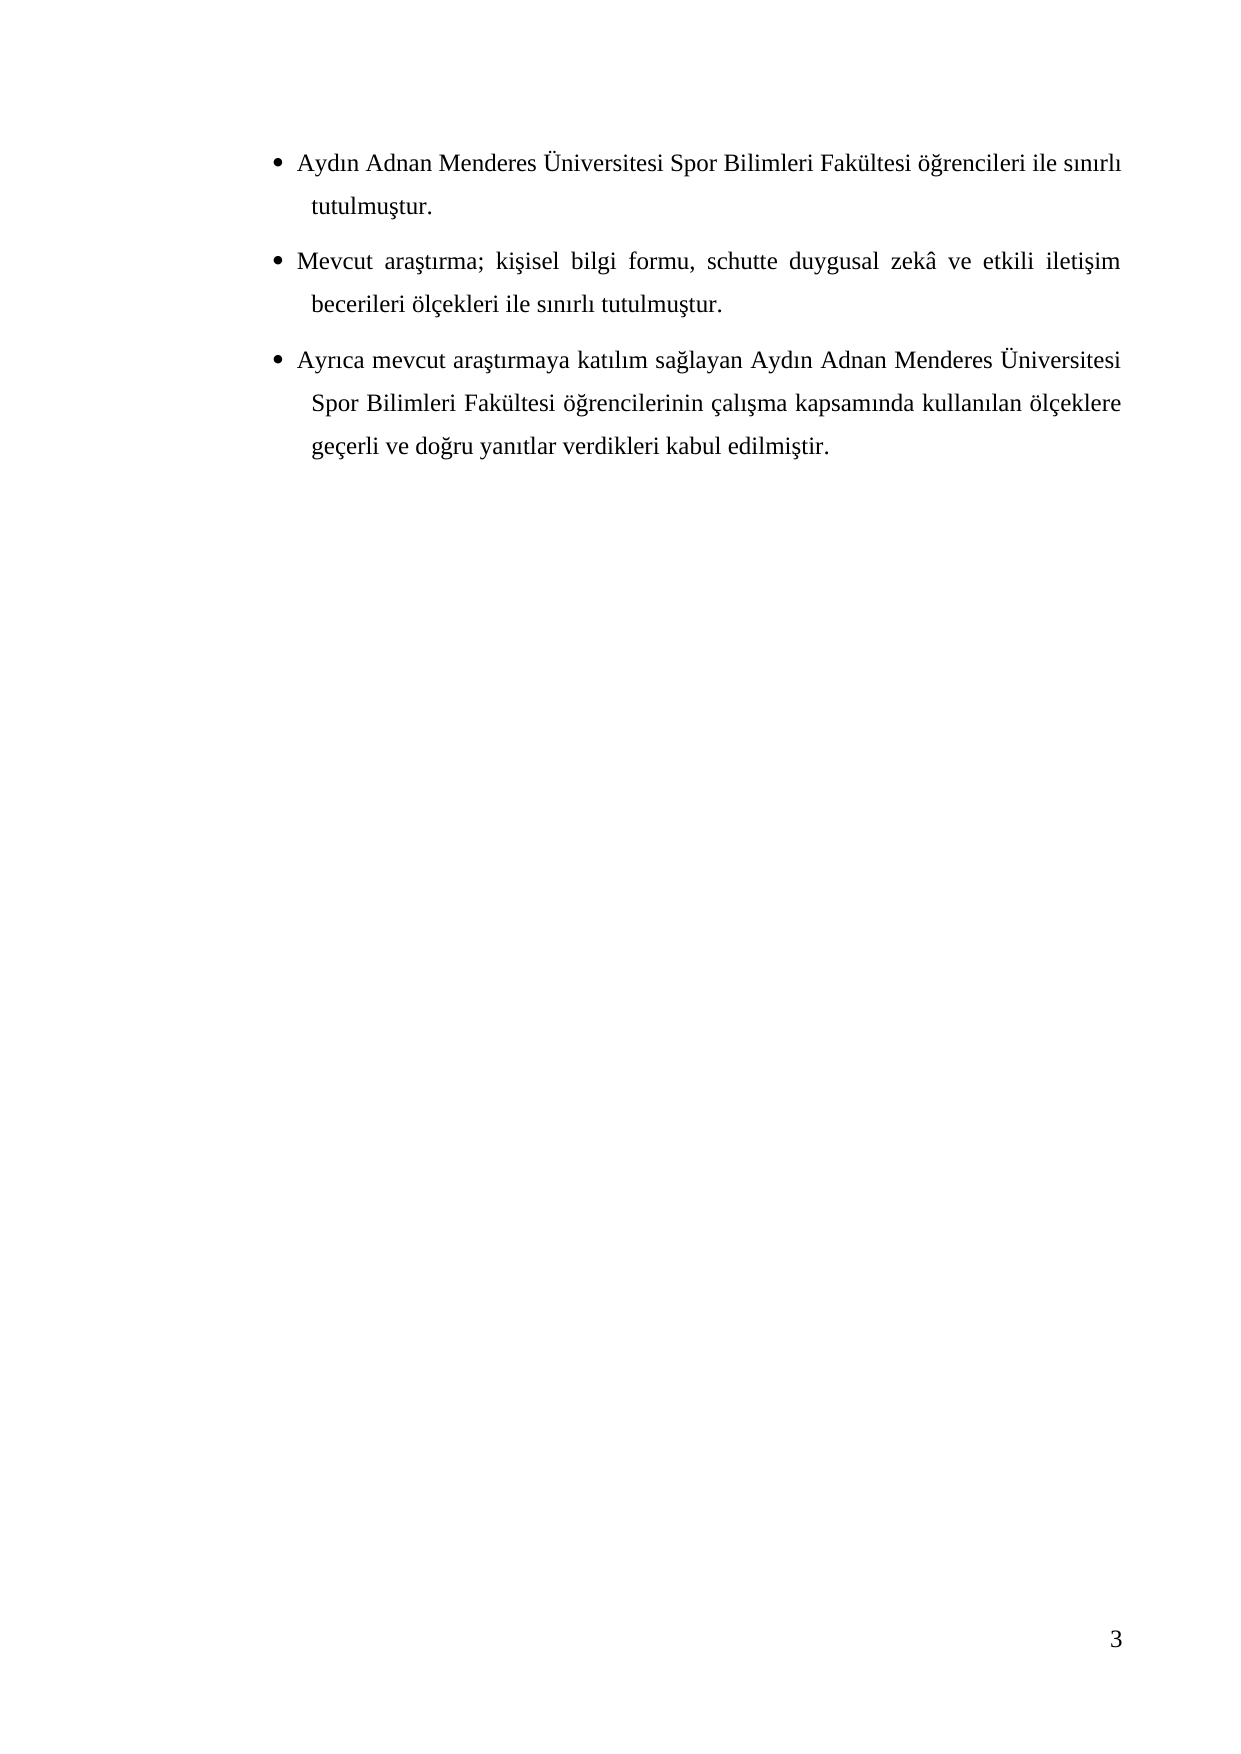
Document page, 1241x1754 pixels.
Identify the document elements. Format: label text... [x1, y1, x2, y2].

list Mevcut araştırma; kişisel bilgi formu, schutte duygusal zekâ ve etkili iletişim becerileri ölçekleri ile sınırlı tutulmuştur. [274, 246, 1122, 318]
list Aydın Adnan Menderes Üniversitesi Spor Bilimleri Fakültesi öğrencileri ile sınırlı tutulmuştur. [274, 148, 1122, 219]
list Ayrıca mevcut araştırmaya katılım sağlayan Aydın Adnan Menderes Üniversitesi Spor Bilimleri Fakültesi öğrencilerinin çalışma kapsamında kullanılan ölçeklere geçerli ve doğru yanıtlar verdikleri kabul edilmiştir. [274, 345, 1122, 460]
